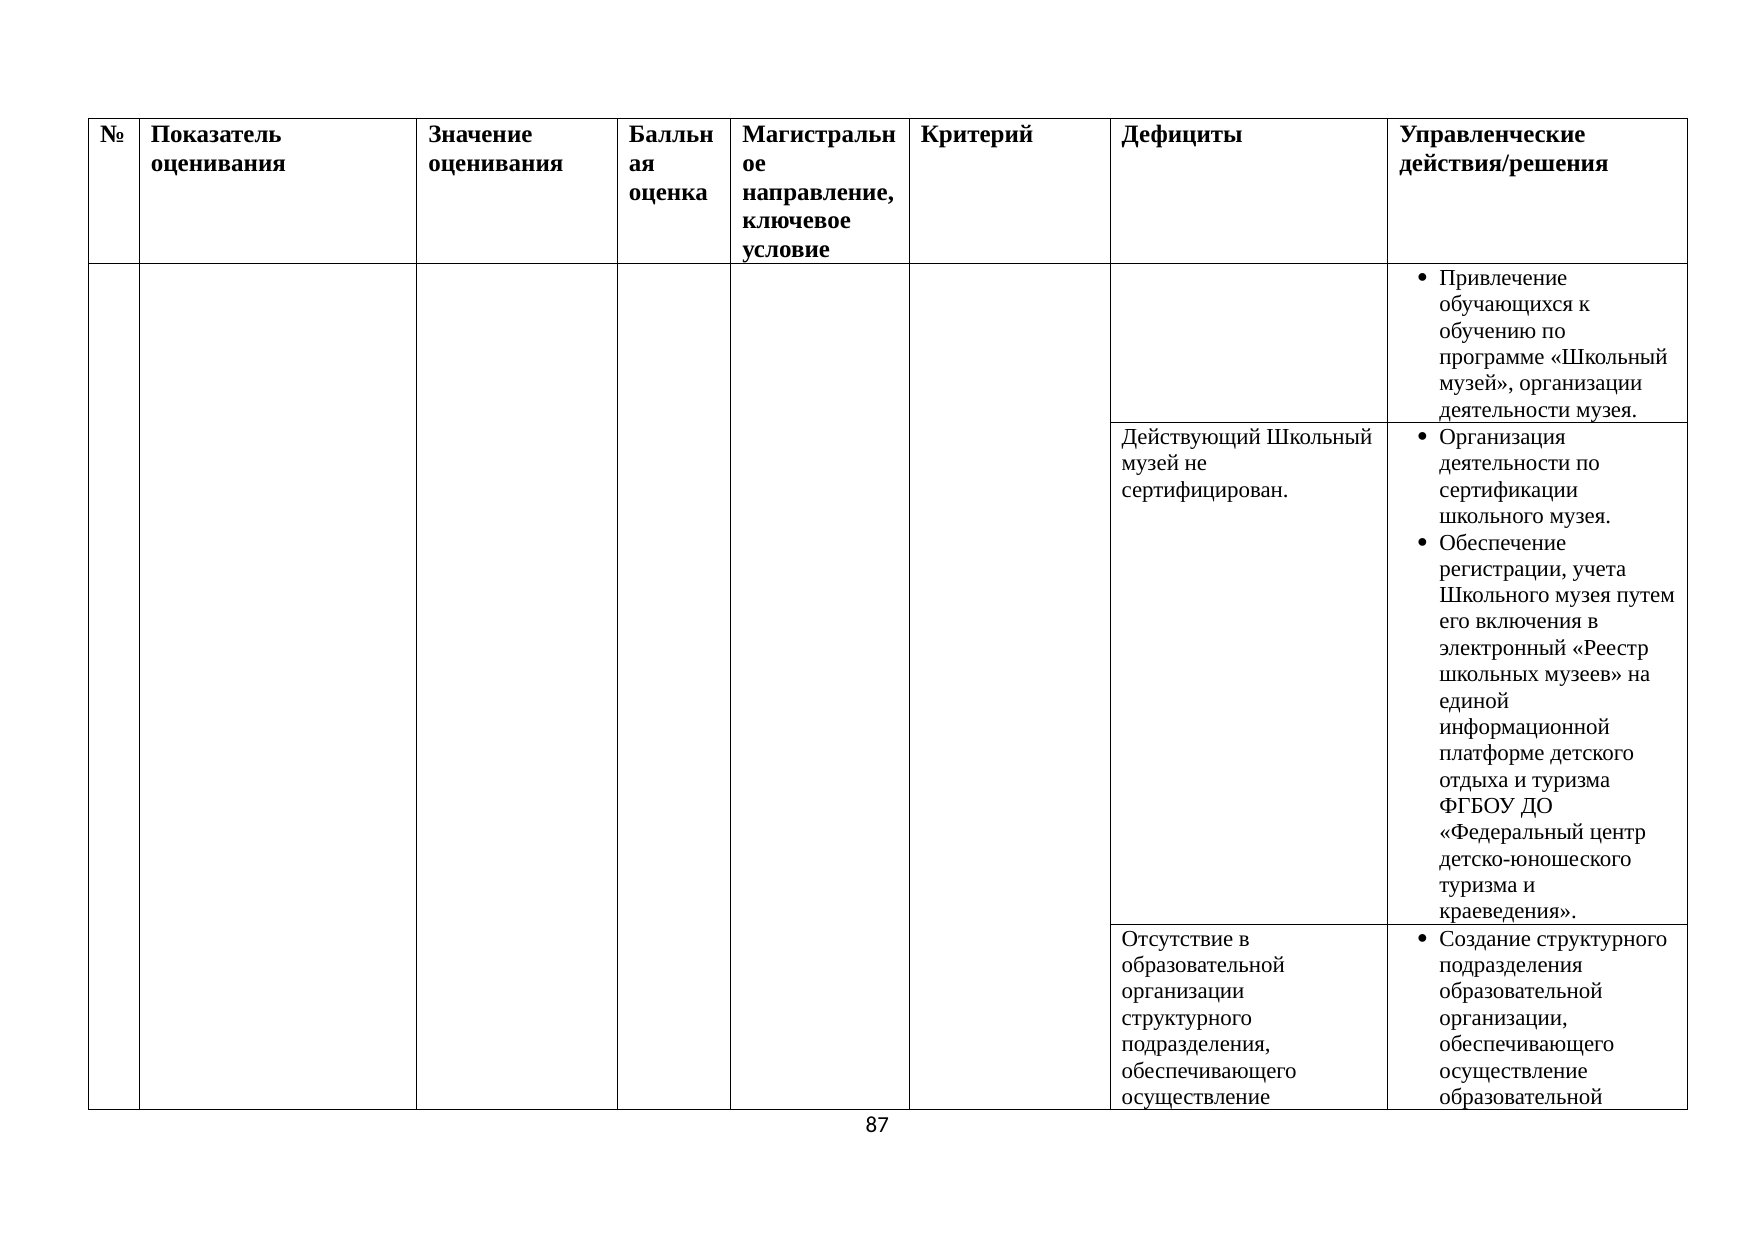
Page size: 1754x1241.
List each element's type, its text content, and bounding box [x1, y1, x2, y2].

table_header Критерий [910, 119, 1110, 263]
table_header Показатель оценивания [140, 119, 416, 263]
table_cell Организация деятельности по сертификации школьного музея. Обеспечение регистрации, учета Школьного музея путем его включения в электронный «Реестр школьных музеев» на единой информационной платформе детского отдыха и туризма ФГБОУ ДО «Федеральный центр детско-юношеского туризма и краеведения». [1388, 423, 1687, 924]
table_header Значение оценивания [417, 119, 617, 263]
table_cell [1388, 925, 1687, 1109]
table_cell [1111, 264, 1387, 422]
table_header Магистральное направление, ключевое условие [731, 119, 909, 263]
table_header Управленческие действия/решения [1388, 119, 1687, 263]
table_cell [1111, 925, 1387, 1109]
table_header Дефициты [1111, 119, 1387, 263]
table_header Балльная оценка [618, 119, 730, 263]
table_header № [89, 119, 139, 263]
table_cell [1388, 264, 1687, 422]
table_cell Действующий Школьный музей не сертифицирован. [1111, 423, 1387, 924]
